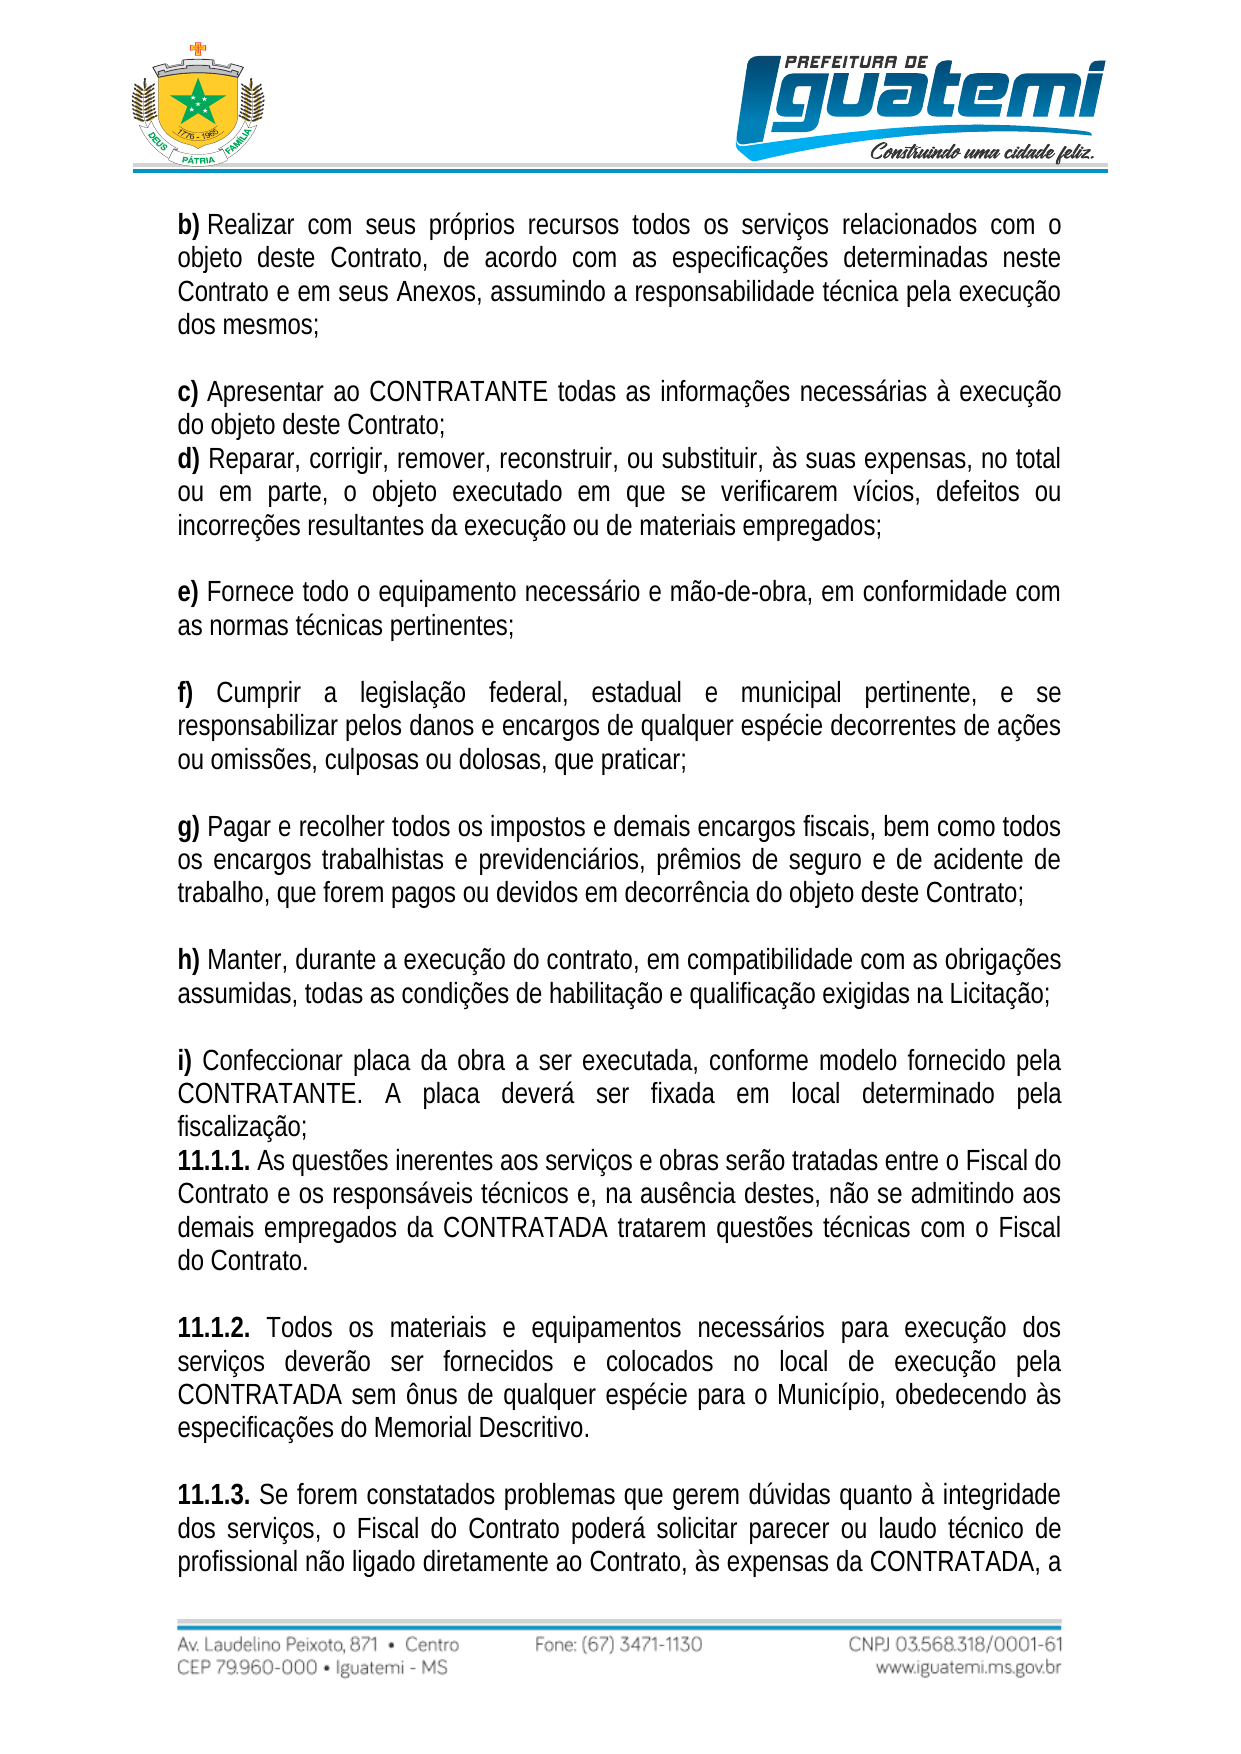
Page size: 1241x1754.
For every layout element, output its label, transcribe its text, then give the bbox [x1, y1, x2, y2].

text 11.1.2. Todos os materiais e equipamentos necessários para execução dos serviços deverão ser fornecidos e colocados no local de execução pela CONTRATADA sem ônus de qualquer espécie para o Município, obedecendo às especificações do Memorial Descritivo. [177, 1310, 1063, 1444]
text f) Cumprir a legislação federal, estadual e municipal pertinente, e se responsabilizar pelos danos e encargos de qualquer espécie decorrentes de ações ou omissões, culposas ou dolosas, que praticar; [177, 675, 1063, 775]
text i) Confeccionar placa da obra a ser executada, conforme modelo fornecido pela CONTRATANTE. A placa deverá ser fixada em local determinado pela fiscalização; [177, 1043, 1063, 1143]
list Apresentar ao CONTRATANTE todas as informações necessárias à execução do objeto deste Contrato; [177, 374, 1063, 441]
text h) Manter, durante a execução do contrato, em compatibilidade com as obrigações assumidas, todas as condições de habilitação e qualificação exigidas na Licitação; [177, 942, 1063, 1009]
text e) Fornece todo o equipamento necessário e mão-de-obra, em conformidade com as normas técnicas pertinentes; [177, 574, 1063, 641]
list Realizar com seus próprios recursos todos os serviços relacionados com o objeto deste Contrato, de acordo com as especificações determinadas neste Contrato e em seus Anexos, assumindo a responsabilidade técnica pela execução dos mesmos; [177, 207, 1063, 341]
text g) Pagar e recolher todos os impostos e demais encargos fiscais, bem como todos os encargos trabalhistas e previdenciários, prêmios de seguro e de acidente de trabalho, que forem pagos ou devidos em decorrência do objeto deste Contrato; [177, 809, 1063, 909]
picture [177, 1619, 1063, 1681]
text d) Reparar, corrigir, remover, reconstruir, ou substituir, às suas expensas, no total ou em parte, o objeto executado em que se verificarem vícios, defeitos ou incorreções resultantes da execução ou de materiais empregados; [177, 441, 1063, 541]
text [177, 1477, 1063, 1578]
text 11.1.1. As questões inerentes aos serviços e obras serão tratadas entre o Fiscal do Contrato e os responsáveis técnicos e, na ausência destes, não se admitindo aos demais empregados da CONTRATADA tratarem questões técnicas com o Fiscal do Contrato. [177, 1143, 1063, 1277]
